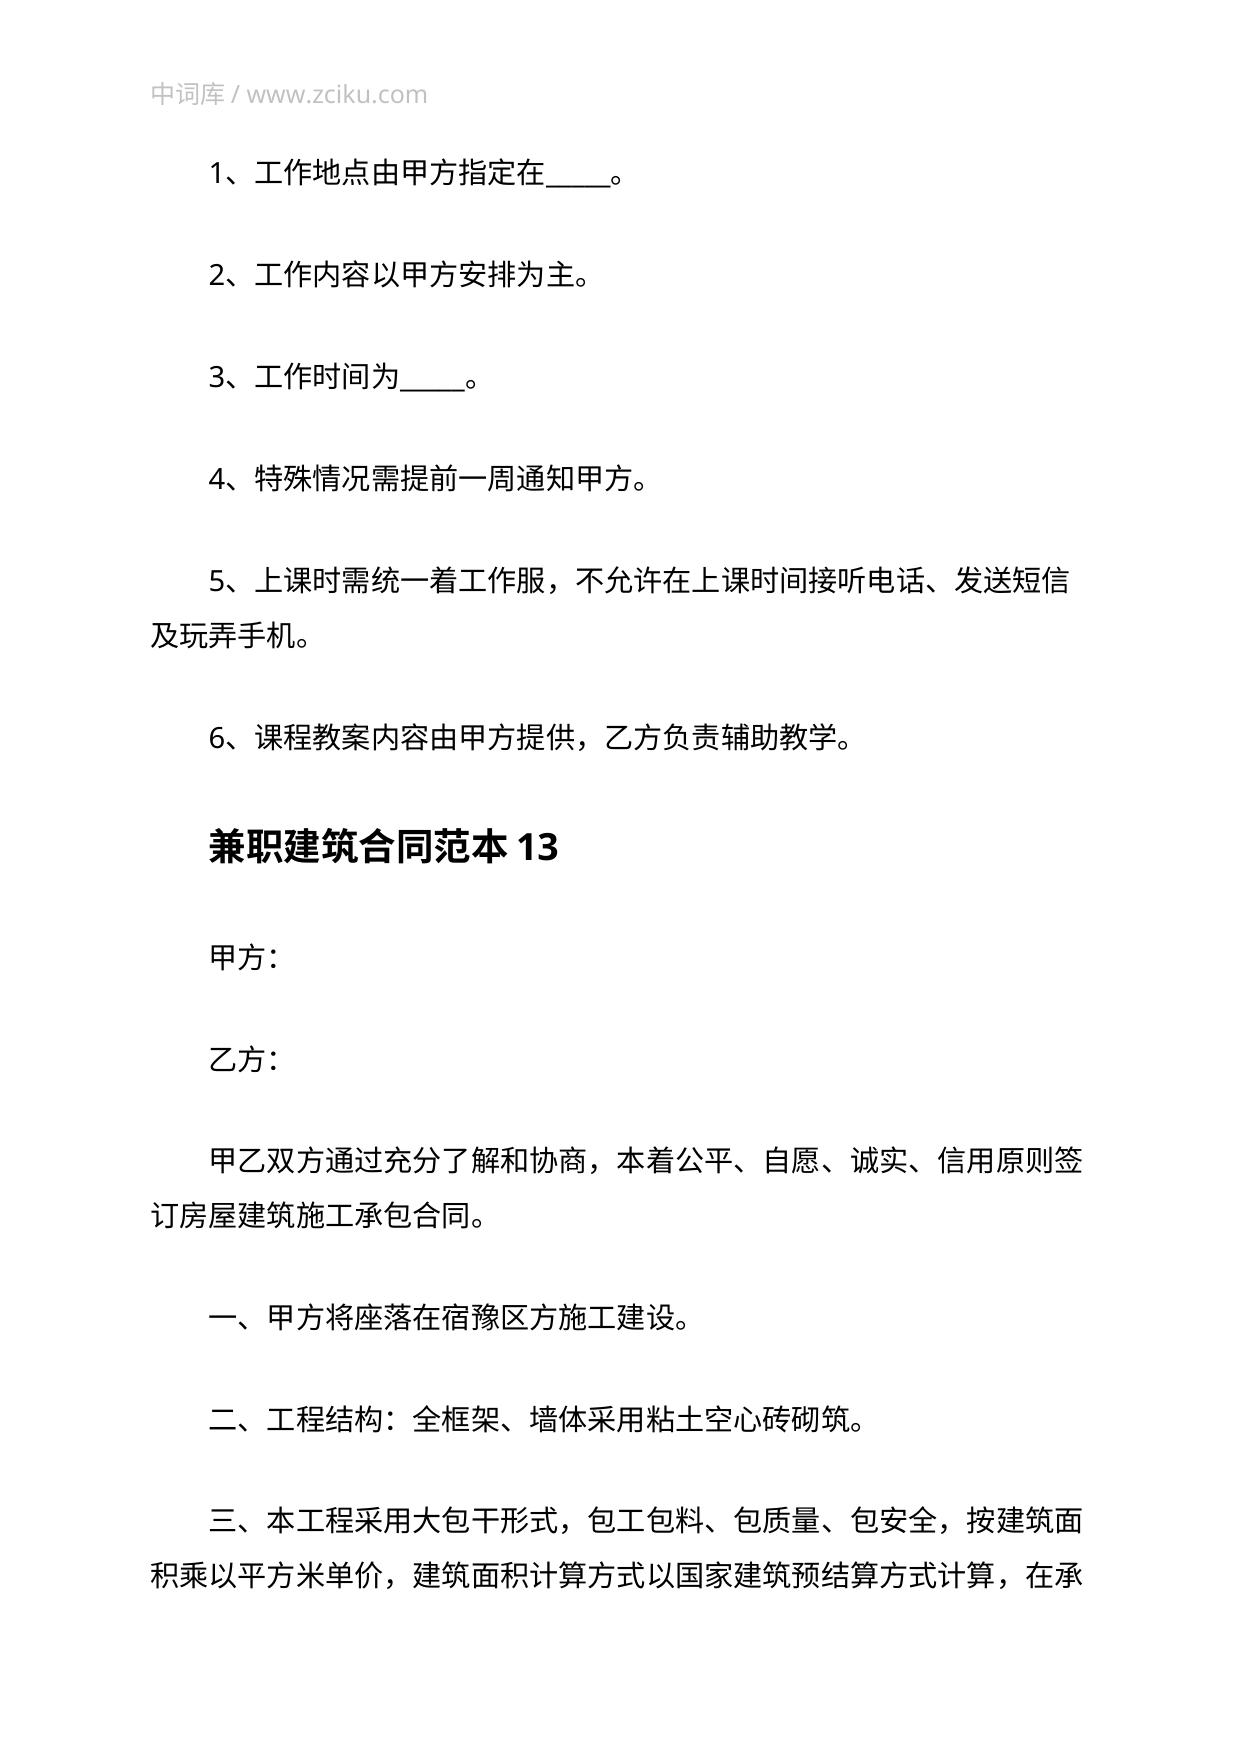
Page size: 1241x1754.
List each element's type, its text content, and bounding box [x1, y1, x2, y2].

text 2、工作内容以甲方安排为主。 [150, 252, 1090, 294]
text 一、甲方将座落在宿豫区方施工建设。 [150, 1294, 1090, 1337]
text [150, 1498, 1090, 1595]
text 乙方： [150, 1036, 1090, 1078]
text 兼职建筑合同范本13 [150, 817, 1090, 871]
text 5、上课时需统一着工作服，不允许在上课时间接听电话、发送短信及玩弄手机。 [150, 558, 1090, 655]
text 6、课程教案内容由甲方提供，乙方负责辅助教学。 [150, 715, 1090, 757]
text 3、工作时间为_____。 [150, 354, 1090, 396]
text 4、特殊情况需提前一周通知甲方。 [150, 456, 1090, 498]
text 甲乙双方通过充分了解和协商，本着公平、自愿、诚实、信用原则签订房屋建筑施工承包合同。 [150, 1138, 1090, 1235]
text 1、工作地点由甲方指定在_____。 [150, 150, 1090, 192]
text 甲方： [150, 934, 1090, 977]
text 二、工程结构：全框架、墙体采用粘土空心砖砌筑。 [150, 1396, 1090, 1438]
